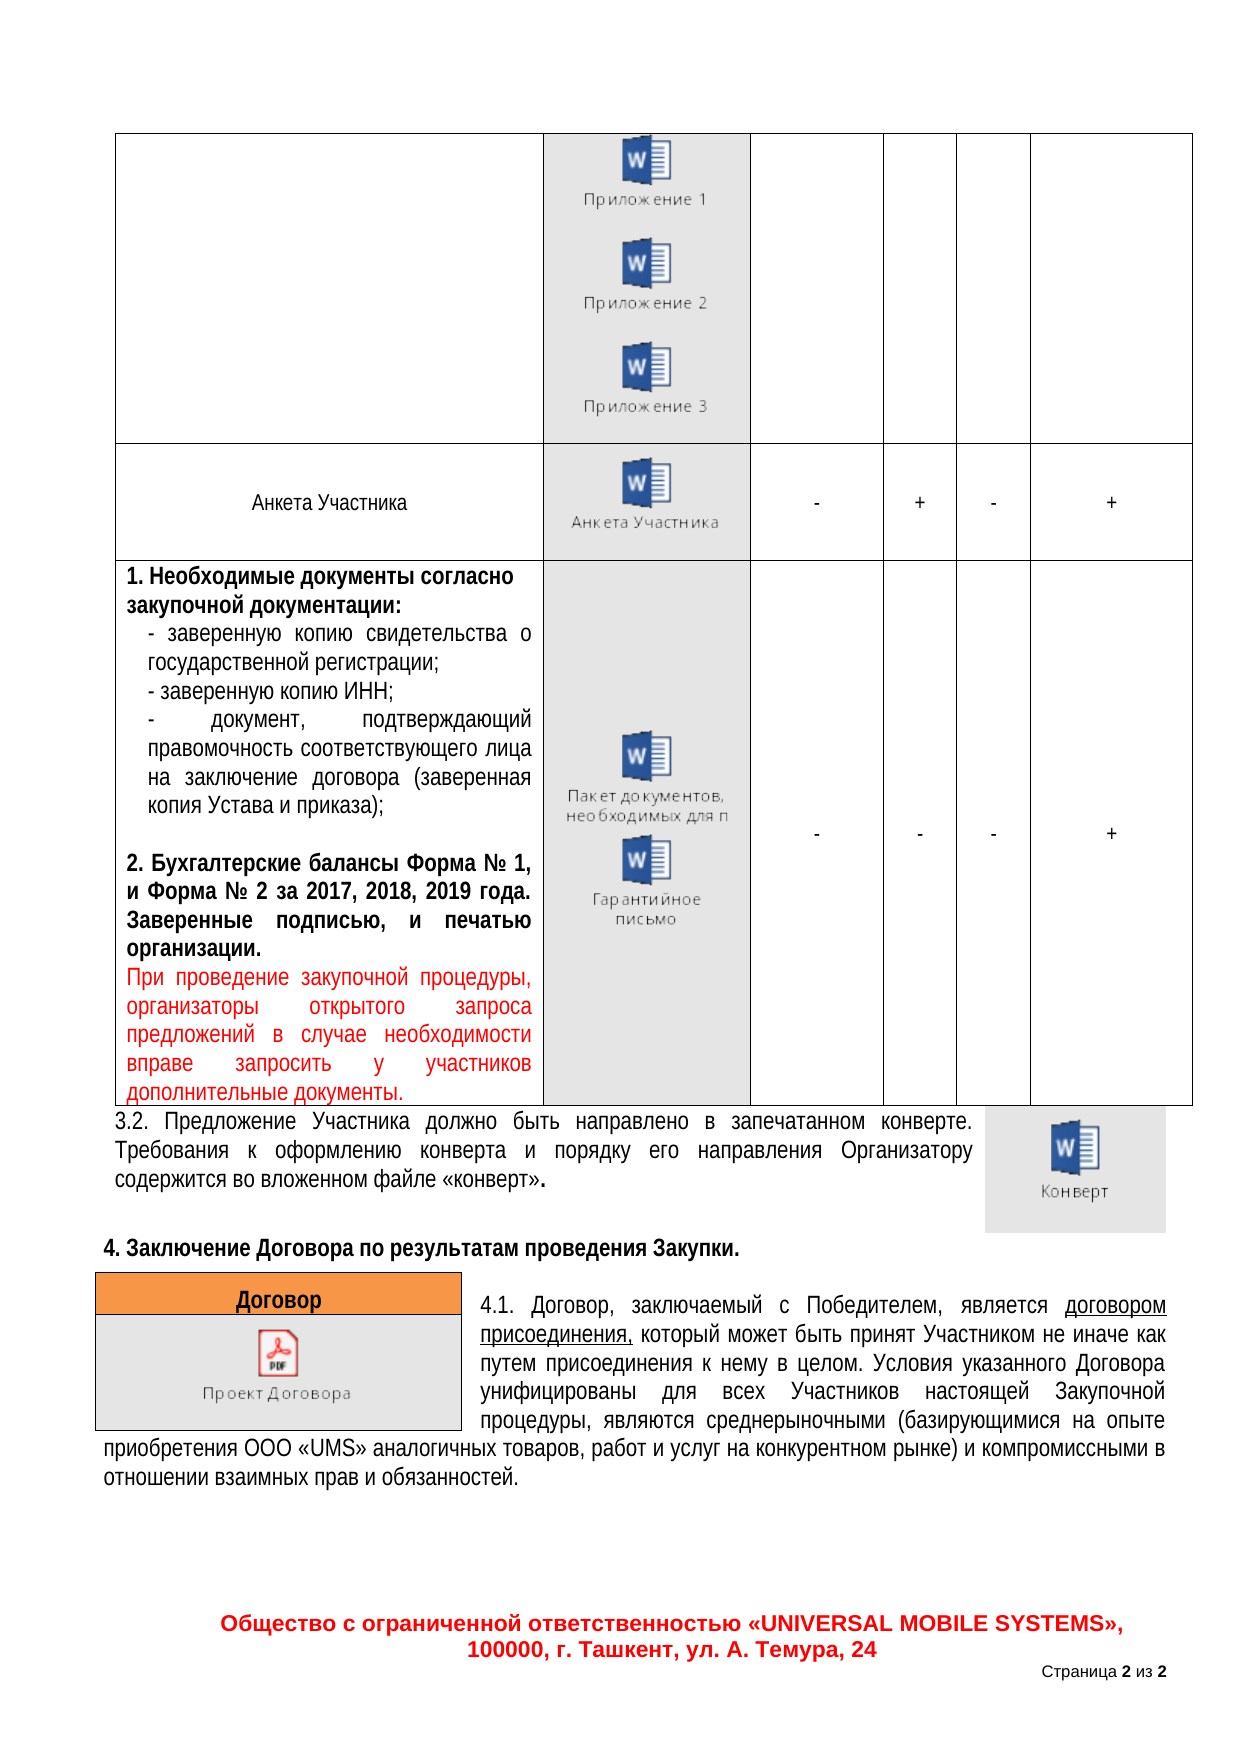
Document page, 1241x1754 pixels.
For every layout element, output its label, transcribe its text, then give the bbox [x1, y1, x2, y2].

table_cell [751, 134, 883, 443]
table_cell + [1031, 561, 1192, 1105]
table_header Договор [96, 1273, 461, 1314]
table_header 3.2. Предложение Участника должно быть направлено в запечатанном конверте. Требования к оформлению конверта и порядку его направления Организатору содержится во вложенном файле «конверт». [103, 1106, 985, 1233]
table_cell [884, 134, 956, 443]
table_cell [96, 1315, 461, 1430]
text 4.1. Договор, заключаемый с Победителем, является договором присоединения, который может быть принят Участником не иначе как путем присоединения к нему в целом. Условия указанного Договора унифицированы для всех Участников настоящей Закупочной процедуры, являются среднерыночными (базирующимися на опыте приобретения ООО «UMS» аналогичных товаров, работ и услуг на конкурентном рынке) и компромиссными в отношении взаимных прав и обязанностей. [103, 1290, 1166, 1491]
table_cell [544, 561, 750, 1105]
table_cell 1. Необходимые документы согласно закупочной документации: - заверенную копию свидетельства о государственной регистрации; - заверенную копию ИНН; - документ, подтверждающий правомочность соответствующего лица на заключение договора (заверенная копия Устава и приказа); 2. Бухгалтерские балансы Форма № 1, и Форма № 2 за 2017, 2018, 2019 года. Заверенные подписью, и печатью организации. При проведение закупочной процедуры, организаторы открытого запроса предложений в случае необходимости вправе запросить у участников дополнительные документы. [116, 561, 543, 1105]
table_cell - [884, 561, 956, 1105]
table_cell [544, 134, 750, 443]
table_cell [116, 134, 543, 443]
table_header [985, 1106, 1166, 1233]
table_cell [1031, 134, 1192, 443]
text 4. Заключение Договора по результатам проведения Закупки. [103, 1233, 1166, 1262]
table_cell - [957, 561, 1030, 1105]
table_cell - [751, 561, 883, 1105]
table_cell Анкета Участника [116, 444, 543, 560]
table_cell + [1031, 444, 1192, 560]
table_cell - [957, 444, 1030, 560]
table_cell [957, 134, 1030, 443]
table_cell + [884, 444, 956, 560]
table_cell [544, 444, 750, 560]
table_cell - [751, 444, 883, 560]
